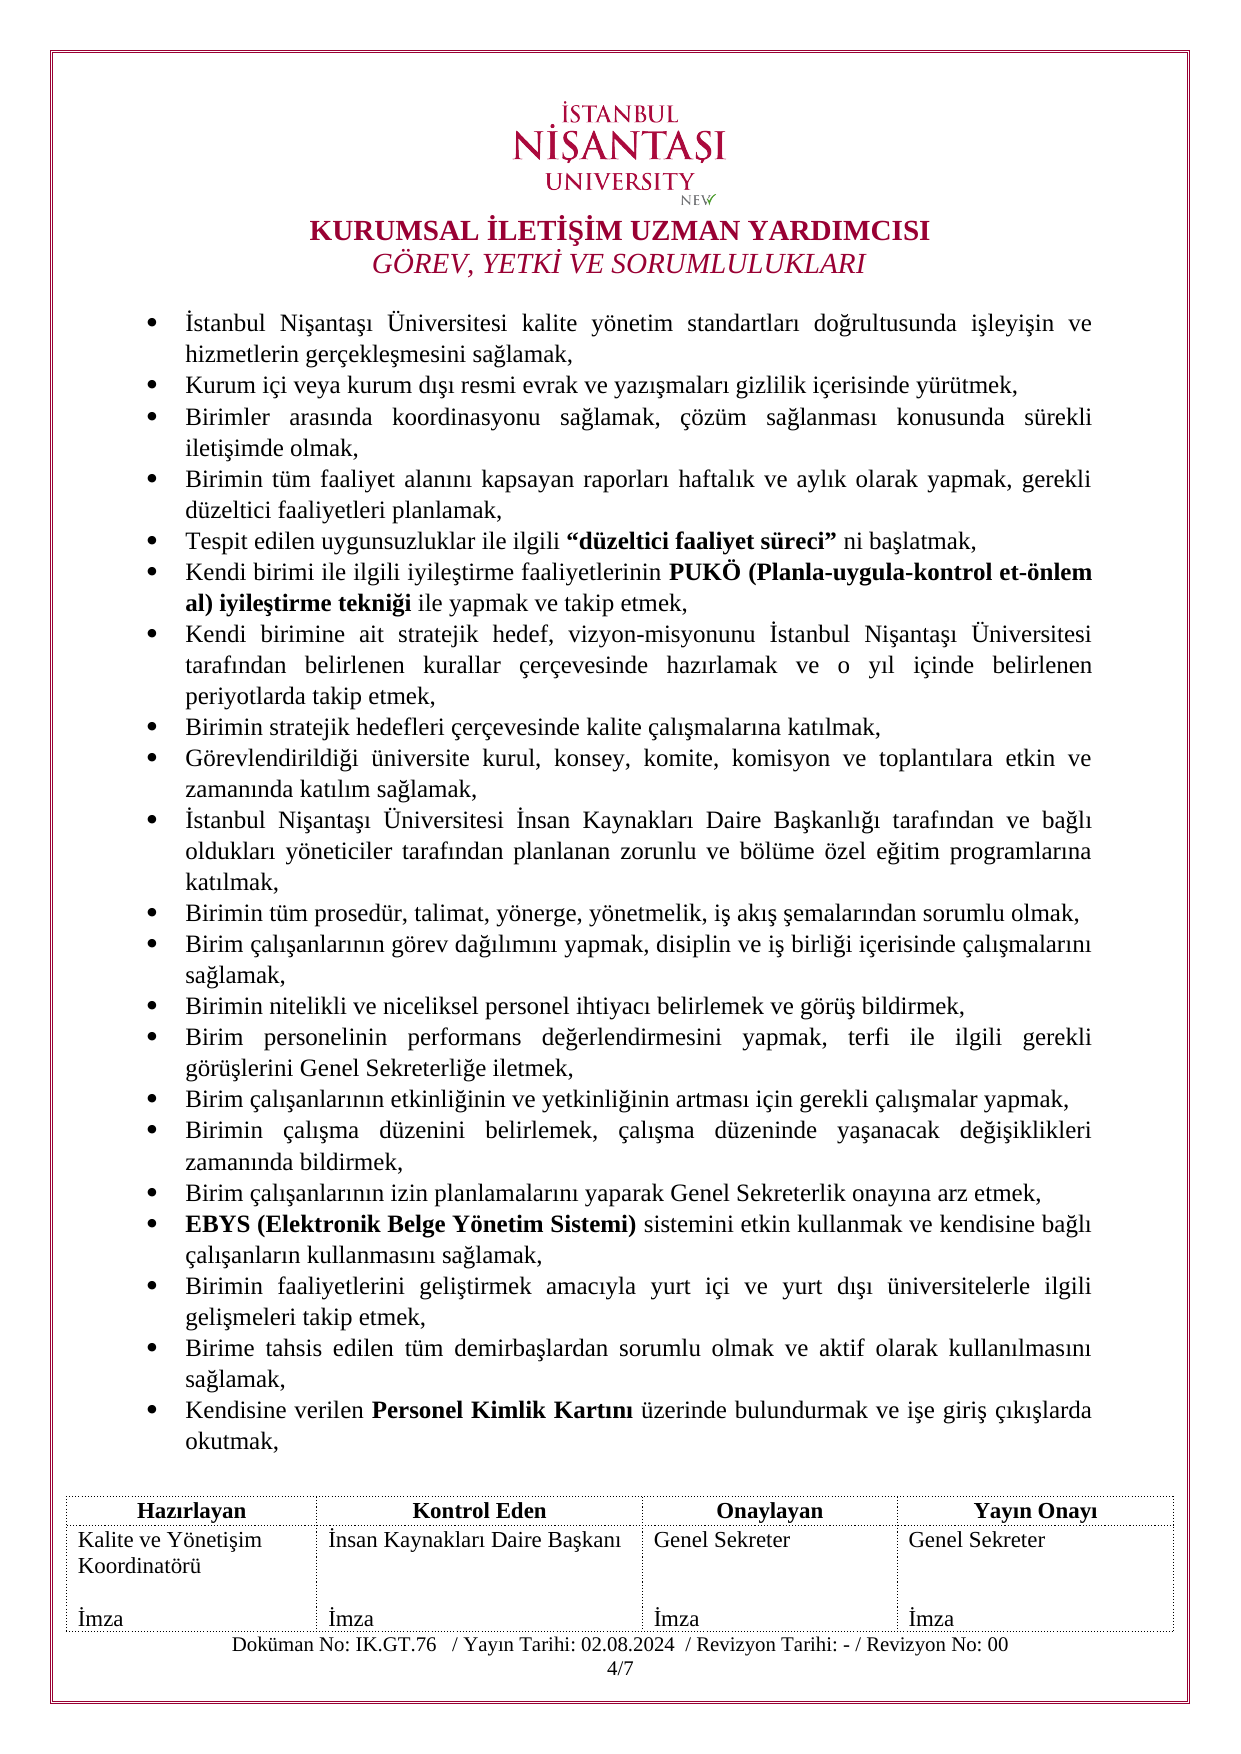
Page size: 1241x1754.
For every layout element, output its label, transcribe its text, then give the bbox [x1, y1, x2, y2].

list Kendisine verilen Personel Kimlik Kartını üzerinde bulundurmak ve işe giriş çıkışlarda okutmak, [148, 1395, 1093, 1455]
picture [509, 94, 732, 213]
list EBYS (Elektronik Belge Yönetim Sistemi) sistemini etkin kullanmak ve kendisine bağlı çalışanların kullanmasını sağlamak, [148, 1209, 1093, 1268]
list Birim çalışanlarının izin planlamalarını yaparak Genel Sekreterlik onayına arz etmek, [148, 1178, 1093, 1206]
list İstanbul Nişantaşı Üniversitesi İnsan Kaynakları Daire Başkanlığı tarafından ve bağlı oldukları yöneticiler tarafından planlanan zorunlu ve bölüme özel eğitim programlarına katılmak, [148, 805, 1093, 896]
list Birime tahsis edilen tüm demirbaşlardan sorumlu olmak ve aktif olarak kullanılmasını sağlamak, [148, 1333, 1093, 1393]
list Birim çalışanlarının etkinliğinin ve yetkinliğinin artması için gerekli çalışmalar yapmak, [148, 1084, 1093, 1113]
list Birimin çalışma düzenini belirlemek, çalışma düzeninde yaşanacak değişiklikleri zamanında bildirmek, [148, 1116, 1093, 1175]
list Birimler arasında koordinasyonu sağlamak, çözüm sağlanması konusunda sürekli iletişimde olmak, [148, 402, 1093, 461]
list Kurum içi veya kurum dışı resmi evrak ve yazışmaları gizlilik içerisinde yürütmek, [148, 371, 1093, 399]
list Birimin tüm prosedür, talimat, yönerge, yönetmelik, iş akış şemalarından sorumlu olmak, [148, 898, 1093, 927]
list Görevlendirildiği üniversite kurul, konsey, komite, komisyon ve toplantılara etkin ve zamanında katılım sağlamak, [148, 743, 1093, 803]
list Birimin nitelikli ve niceliksel personel ihtiyacı belirlemek ve görüş bildirmek, [148, 991, 1093, 1020]
list Tespit edilen uygunsuzluklar ile ilgili “düzeltici faaliyet süreci” ni başlatmak, [148, 526, 1093, 554]
list Kendi birimine ait stratejik hedef, vizyon-misyonunu İstanbul Nişantaşı Üniversitesi tarafından belirlenen kurallar çerçevesinde hazırlamak ve o yıl içinde belirlenen periyotlarda takip etmek, [148, 619, 1093, 710]
list Kendi birimi ile ilgili iyileştirme faaliyetlerinin PUKÖ (Planla-uygula-kontrol et-önlem al) iyileştirme tekniği ile yapmak ve takip etmek, [148, 557, 1093, 617]
list Birimin tüm faaliyet alanını kapsayan raporları haftalık ve aylık olarak yapmak, gerekli düzeltici faaliyetleri planlamak, [148, 464, 1093, 523]
list Birim çalışanlarının görev dağılımını yapmak, disiplin ve iş birliği içerisinde çalışmalarını sağlamak, [148, 929, 1093, 989]
list İstanbul Nişantaşı Üniversitesi kalite yönetim standartları doğrultusunda işleyişin ve hizmetlerin gerçekleşmesini sağlamak, [148, 308, 1093, 368]
list Birim personelinin performans değerlendirmesini yapmak, terfi ile ilgili gerekli görüşlerini Genel Sekreterliğe iletmek, [148, 1022, 1093, 1082]
list Birimin stratejik hedefleri çerçevesinde kalite çalışmalarına katılmak, [148, 712, 1093, 741]
list Birimin faaliyetlerini geliştirmek amacıyla yurt içi ve yurt dışı üniversitelerle ilgili gelişmeleri takip etmek, [148, 1271, 1093, 1331]
